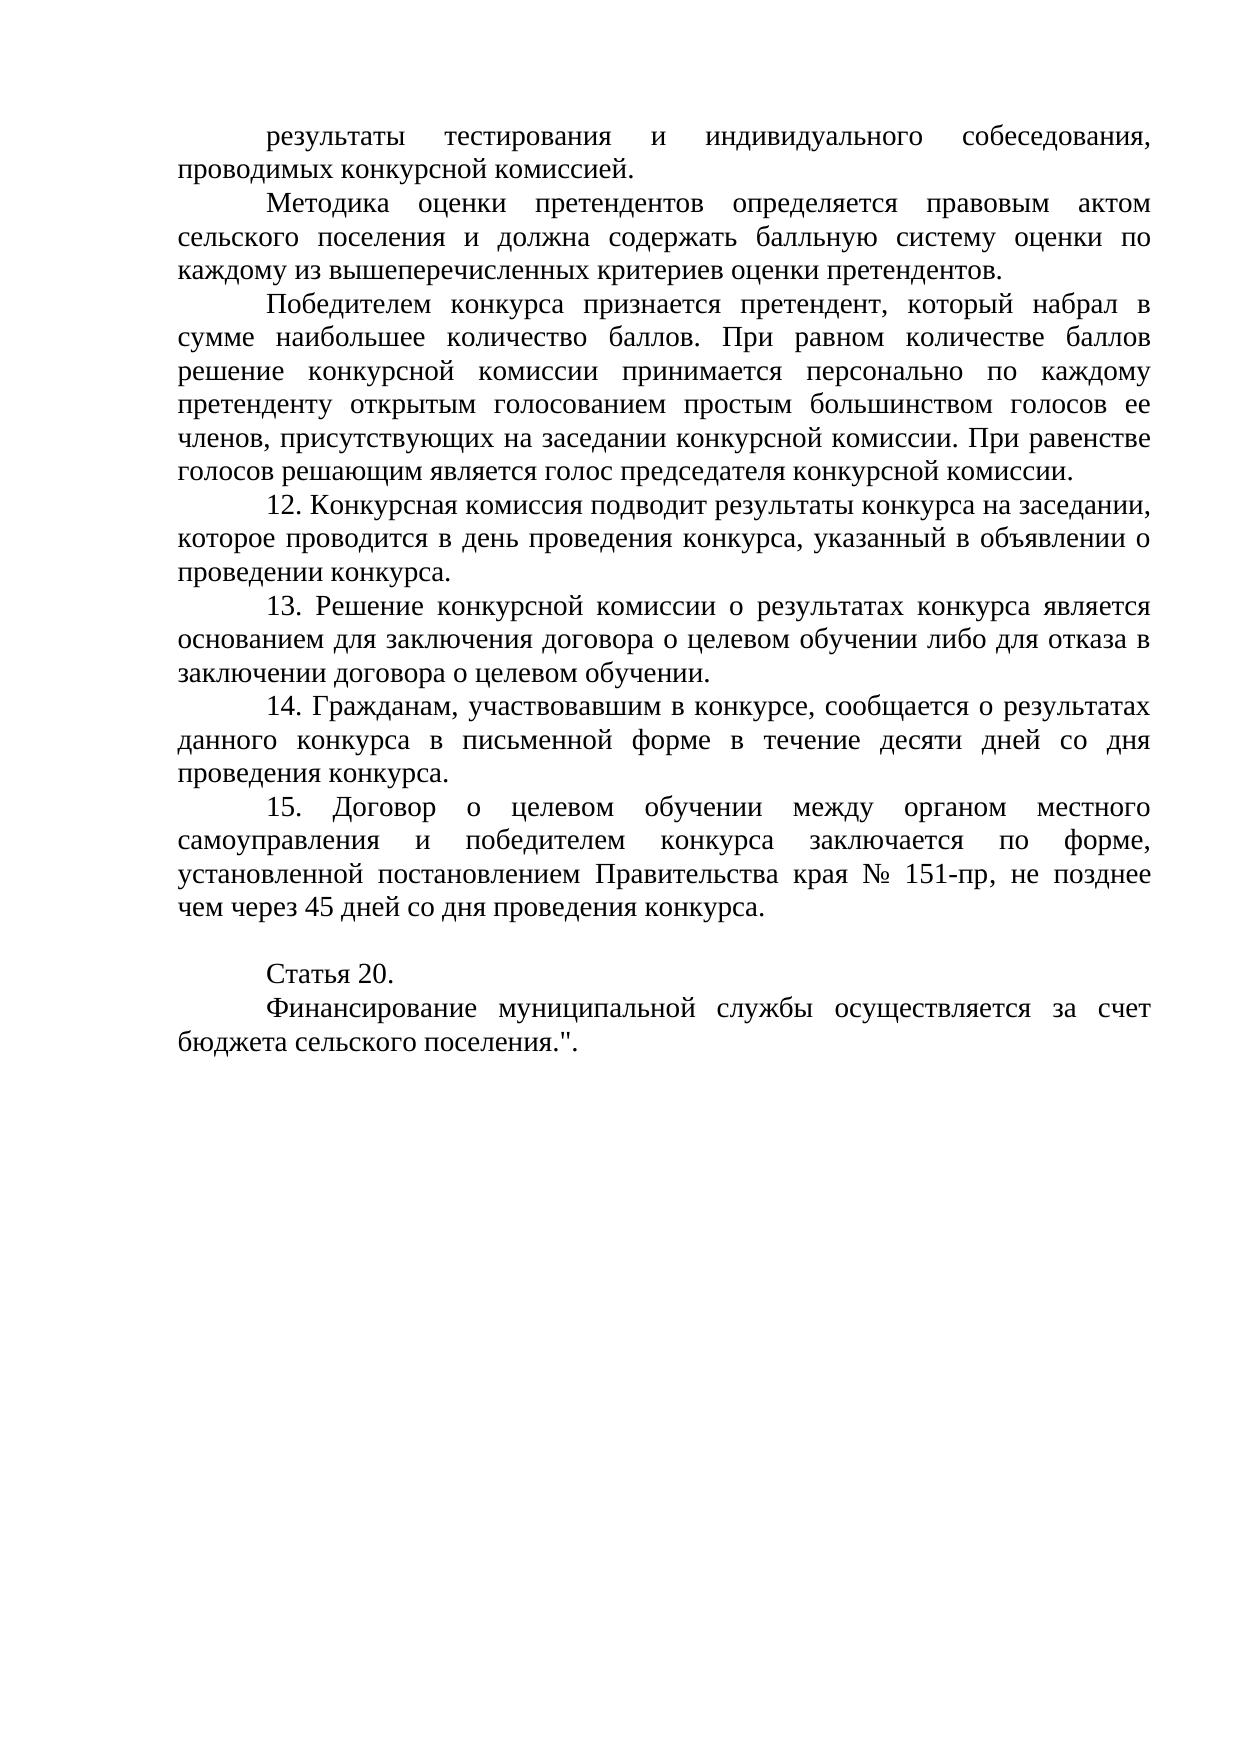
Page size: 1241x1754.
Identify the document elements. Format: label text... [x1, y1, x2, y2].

text Победителем конкурса признается претендент, который набрал в сумме наибольшее количество баллов. При равном количестве баллов решение конкурсной комиссии принимается персонально по каждому претенденту открытым голосованием простым большинством голосов ее членов, присутствующих на заседании конкурсной комиссии. При равенстве голосов решающим является голос председателя конкурсной комиссии. [177, 286, 1152, 487]
text 13. Решение конкурсной комиссии о результатах конкурса является основанием для заключения договора о целевом обучении либо для отказа в заключении договора о целевом обучении. [177, 588, 1152, 688]
text 15. Договор о целевом обучении между органом местного самоуправления и победителем конкурса заключается по форме, установленной постановлением Правительства края № 151-пр, не позднее чем через 45 дней со дня проведения конкурса. [177, 789, 1152, 923]
text 14. Гражданам, участвовавшим в конкурсе, сообщается о результатах данного конкурса в письменной форме в течение десяти дней со дня проведения конкурса. [177, 688, 1152, 789]
text Финансирование муниципальной службы осуществляется за счет бюджета сельского поселения.". [177, 990, 1152, 1057]
text Статья 20. [177, 957, 1152, 990]
text Методика оценки претендентов определяется правовым актом сельского поселения и должна содержать балльную систему оценки по каждому из вышеперечисленных критериев оценки претендентов. [177, 185, 1152, 286]
text 12. Конкурсная комиссия подводит результаты конкурса на заседании, которое проводится в день проведения конкурса, указанный в объявлении о проведении конкурса. [177, 487, 1152, 588]
text результаты тестирования и индивидуального собеседования, проводимых конкурсной комиссией. [177, 118, 1152, 185]
